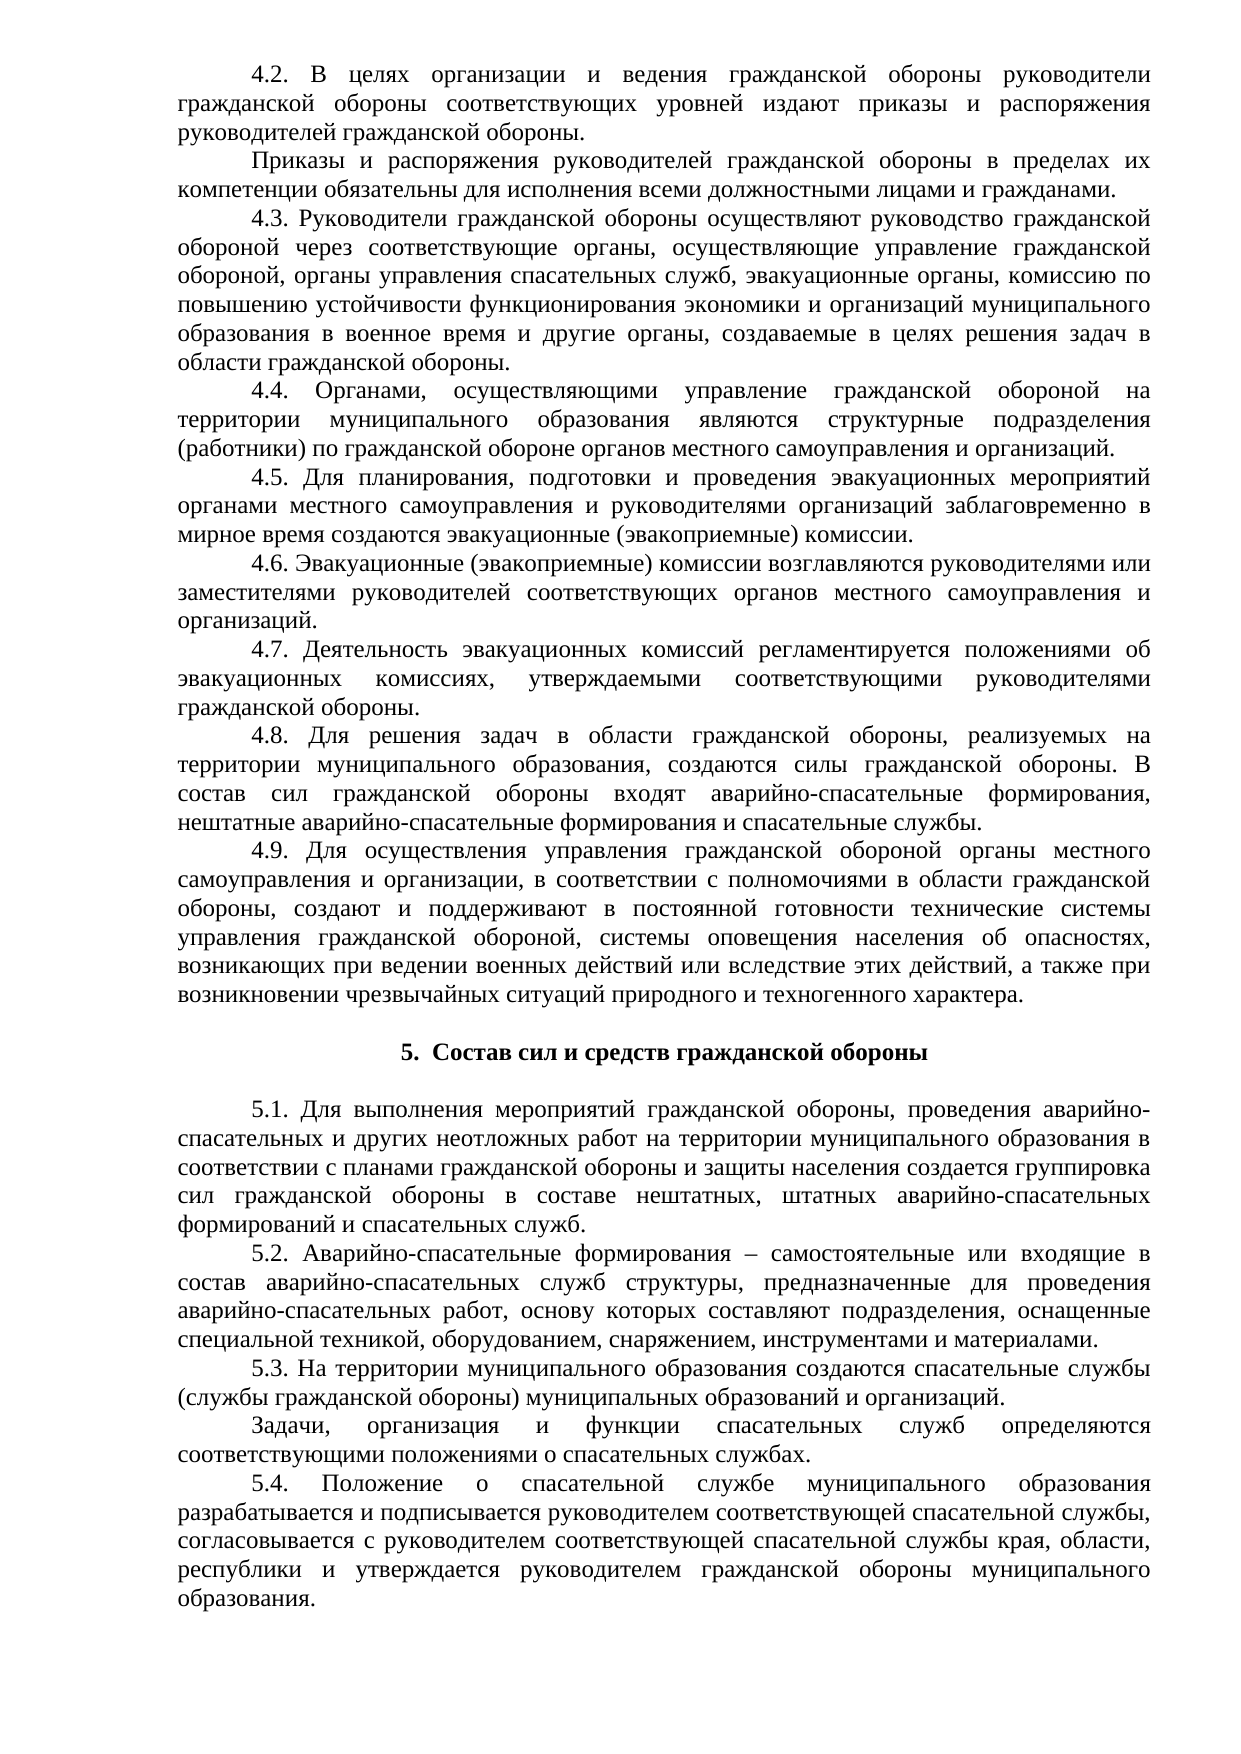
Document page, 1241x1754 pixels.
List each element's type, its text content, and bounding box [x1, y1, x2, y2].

text 5. Состав сил и средств гражданской обороны [177, 1037, 1152, 1065]
text 4.3. Руководители гражданской обороны осуществляют руководство гражданской обороной через соответствующие органы, осуществляющие управление гражданской обороной, органы управления спасательных служб, эвакуационные органы, комиссию по повышению устойчивости функционирования экономики и организаций муниципального образования в военное время и другие органы, создаваемые в целях решения задач в области гражданской обороны. [177, 203, 1152, 375]
text 4.4. Органами, осуществляющими управление гражданской обороной на территории муниципального образования являются структурные подразделения (работники) по гражданской обороне органов местного самоуправления и организаций. [177, 375, 1152, 462]
text 5.3. На территории муниципального образования создаются спасательные службы (службы гражданской обороны) муниципальных образований и организаций. [177, 1353, 1152, 1410]
text 4.6. Эвакуационные (эвакоприемные) комиссии возглавляются руководителями или заместителями руководителей соответствующих органов местного самоуправления и организаций. [177, 548, 1152, 634]
text 5.4. Положение о спасательной службе муниципального образования разрабатывается и подписывается руководителем соответствующей спасательной службы, согласовывается с руководителем соответствующей спасательной службы края, области, республики и утверждается руководителем гражданской обороны муниципального образования. [177, 1468, 1152, 1612]
text Задачи, организация и функции спасательных служб определяются соответствующими положениями о спасательных службах. [177, 1410, 1152, 1468]
text 5.2. Аварийно-спасательные формирования – самостоятельные или входящие в состав аварийно-спасательных служб структуры, предназначенные для проведения аварийно-спасательных работ, основу которых составляют подразделения, оснащенные специальной техникой, оборудованием, снаряжением, инструментами и материалами. [177, 1238, 1152, 1353]
text 4.7. Деятельность эвакуационных комиссий регламентируется положениями об эвакуационных комиссиях, утверждаемыми соответствующими руководителями гражданской обороны. [177, 634, 1152, 720]
text Приказы и распоряжения руководителей гражданской обороны в пределах их компетенции обязательны для исполнения всеми должностными лицами и гражданами. [177, 145, 1152, 203]
text 4.9. Для осуществления управления гражданской обороной органы местного самоуправления и организации, в соответствии с полномочиями в области гражданской обороны, создают и поддерживают в постоянной готовности технические системы управления гражданской обороной, системы оповещения населения об опасностях, возникающих при ведении военных действий или вследствие этих действий, а также при возникновении чрезвычайных ситуаций природного и техногенного характера. [177, 835, 1152, 1008]
text 5.1. Для выполнения мероприятий гражданской обороны, проведения аварийно-спасательных и других неотложных работ на территории муниципального образования в соответствии с планами гражданской обороны и защиты населения создается группировка сил гражданской обороны в составе нештатных, штатных аварийно-спасательных формирований и спасательных служб. [177, 1094, 1152, 1238]
text 4.8. Для решения задач в области гражданской обороны, реализуемых на территории муниципального образования, создаются силы гражданской обороны. В состав сил гражданской обороны входят аварийно-спасательные формирования, нештатные аварийно-спасательные формирования и спасательные службы. [177, 720, 1152, 835]
text 4.2. В целях организации и ведения гражданской обороны руководители гражданской обороны соответствующих уровней издают приказы и распоряжения руководителей гражданской обороны. [177, 59, 1152, 145]
text 4.5. Для планирования, подготовки и проведения эвакуационных мероприятий органами местного самоуправления и руководителями организаций заблаговременно в мирное время создаются эвакуационные (эвакоприемные) комиссии. [177, 462, 1152, 548]
